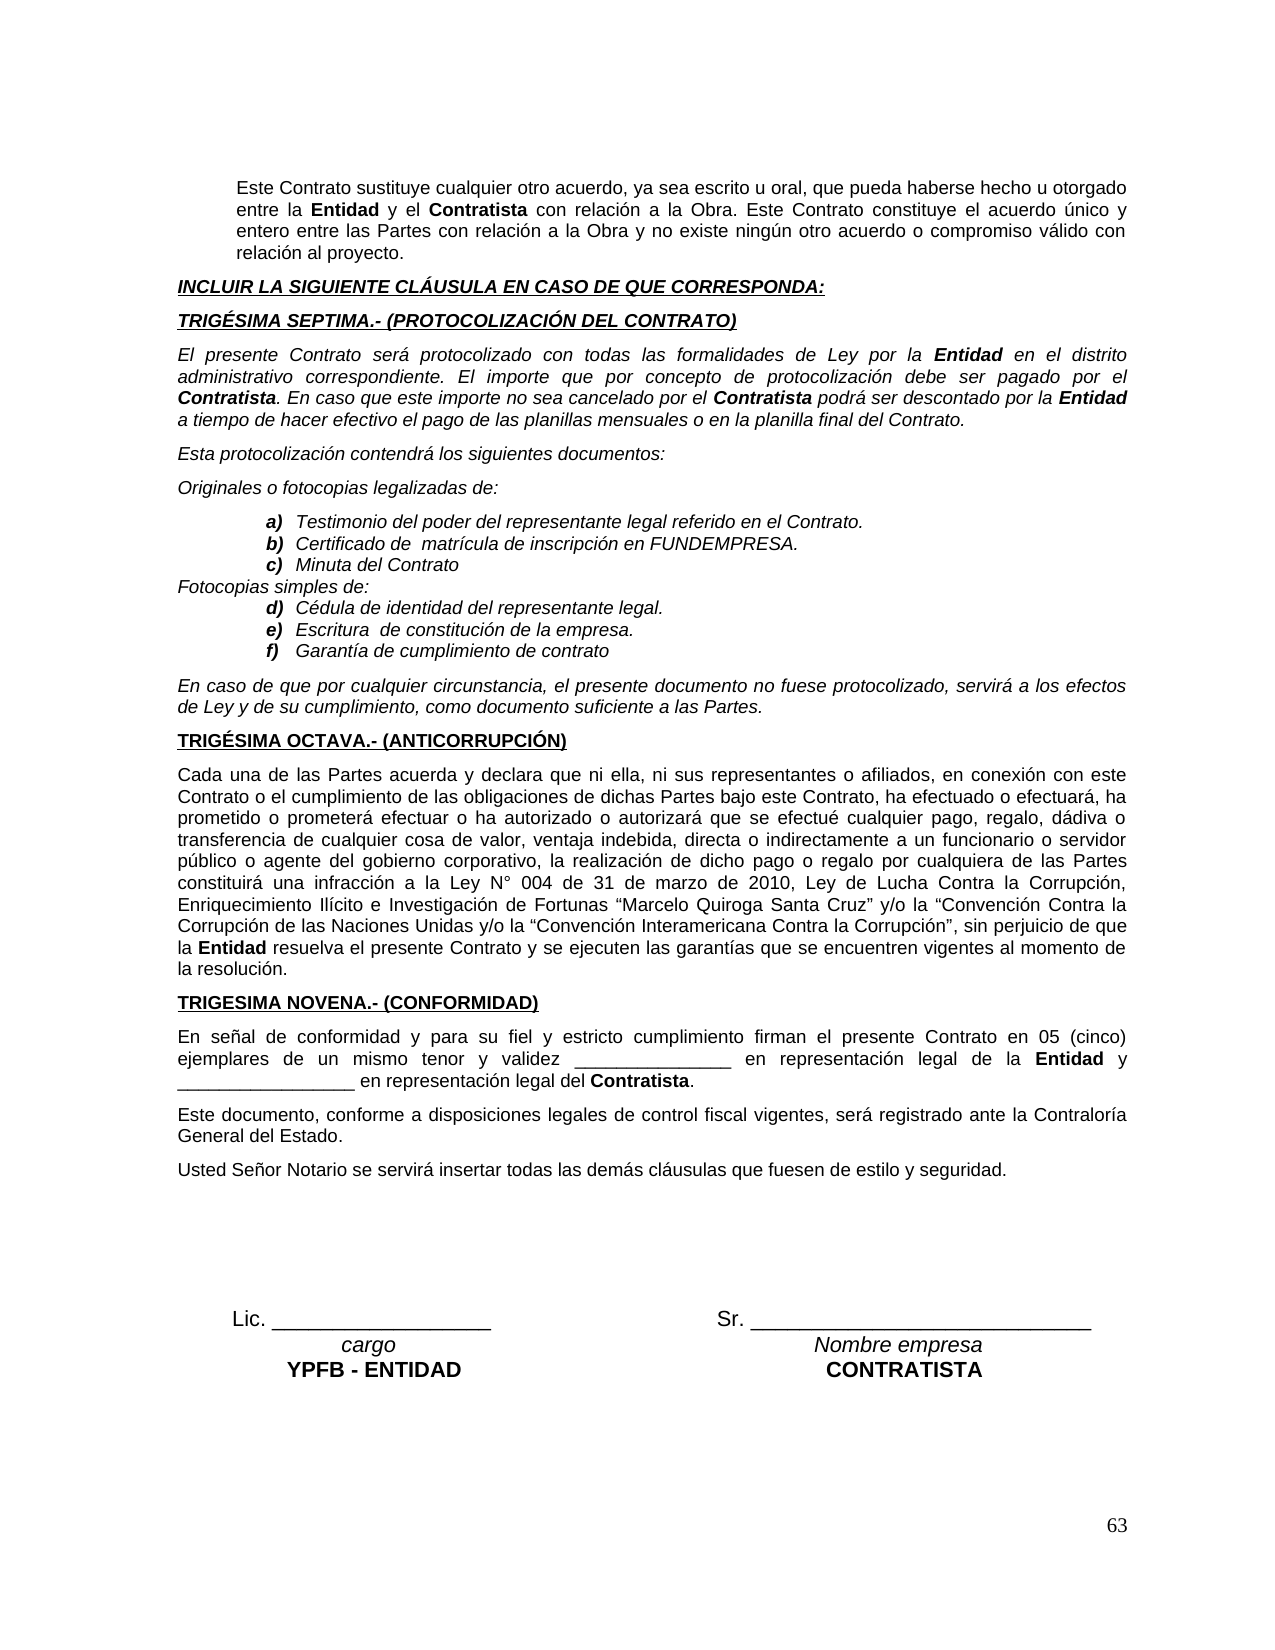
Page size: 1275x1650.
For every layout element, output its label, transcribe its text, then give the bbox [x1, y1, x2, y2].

table_header Sr. ____________________________ [645, 1306, 1139, 1331]
text El presente Contrato será protocolizado con todas las formalidades de Ley por la Entidad en el distrito administrativo correspondiente. El importe que por concepto de protocolización debe ser pagado por el Contratista. En caso que este importe no sea cancelado por el Contratista podrá ser descontado por la Entidad a tiempo de hacer efectivo el pago de las planillas mensuales o en la planilla final del Contrato. [177, 344, 1127, 430]
text Este Contrato sustituye cualquier otro acuerdo, ya sea escrito u oral, que pueda haberse hecho u otorgado entre la Entidad y el Contratista con relación a la Obra. Este Contrato constituye el acuerdo único y entero entre las Partes con relación a la Obra y no existe ningún otro acuerdo o compromiso válido con relación al proyecto. [236, 177, 1127, 263]
text INCLUIR LA SIGUIENTE CLÁUSULA EN CASO DE QUE CORRESPONDA: [177, 276, 1127, 297]
text TRIGÉSIMA SEPTIMA.- (PROTOCOLIZACIÓN DEL CONTRATO) [177, 310, 1127, 332]
list Cédula de identidad del representante legal. [266, 597, 1127, 619]
table_cell Nombre empresa CONTRATISTA [645, 1331, 1139, 1382]
list Minuta del Contrato [266, 554, 1127, 576]
text TRIGÉSIMA OCTAVA.- (ANTICORRUPCIÓN) [177, 730, 1127, 752]
list Testimonio del poder del representante legal referido en el Contrato. [266, 511, 1127, 532]
list Escritura de constitución de la empresa. [266, 619, 1127, 640]
table_cell cargo YPFB - ENTIDAD [166, 1331, 645, 1382]
text Fotocopias simples de: [177, 576, 1127, 597]
list Garantía de cumplimiento de contrato [266, 640, 1127, 662]
text Este documento, conforme a disposiciones legales de control fiscal vigentes, será registrado ante la Contraloría General del Estado. [177, 1103, 1127, 1147]
list Certificado de matrícula de inscripción en FUNDEMPRESA. [266, 532, 1127, 554]
text En señal de conformidad y para su fiel y estricto cumplimiento firman el presente Contrato en 05 (cinco) ejemplares de un mismo tenor y validez _______________ en representación legal de la Entidad y _________________ en representación legal del Contratista. [177, 1026, 1127, 1091]
text En caso de que por cualquier circunstancia, el presente documento no fuese protocolizado, servirá a los efectos de Ley y de su cumplimiento, como documento suficiente a las Partes. [177, 674, 1127, 717]
text Esta protocolización contendrá los siguientes documentos: [177, 443, 1127, 464]
text Cada una de las Partes acuerda y declara que ni ella, ni sus representantes o afiliados, en conexión con este Contrato o el cumplimiento de las obligaciones de dichas Partes bajo este Contrato, ha efectuado o efectuará, ha prometido o prometerá efectuar o ha autorizado o autorizará que se efectué cualquier pago, regalo, dádiva o transferencia de cualquier cosa de valor, ventaja indebida, directa o indirectamente a un funcionario o servidor público o agente del gobierno corporativo, la realización de dicho pago o regalo por cualquiera de las Partes constituirá una infracción a la Ley N° 004 de 31 de marzo de 2010, Ley de Lucha Contra la Corrupción, Enriquecimiento Ilícito e Investigación de Fortunas “Marcelo Quiroga Santa Cruz” y/o la “Convención Contra la Corrupción de las Naciones Unidas y/o la “Convención Interamericana Contra la Corrupción”, sin perjuicio de que la Entidad resuelva el presente Contrato y se ejecuten las garantías que se encuentren vigentes al momento de la resolución. [177, 764, 1127, 980]
text Originales o fotocopias legalizadas de: [177, 477, 1127, 498]
text TRIGESIMA NOVENA.- (CONFORMIDAD) [177, 992, 1127, 1014]
table_header Lic. __________________ [166, 1306, 645, 1331]
text Usted Señor Notario se servirá insertar todas las demás cláusulas que fuesen de estilo y seguridad. [177, 1159, 1127, 1181]
